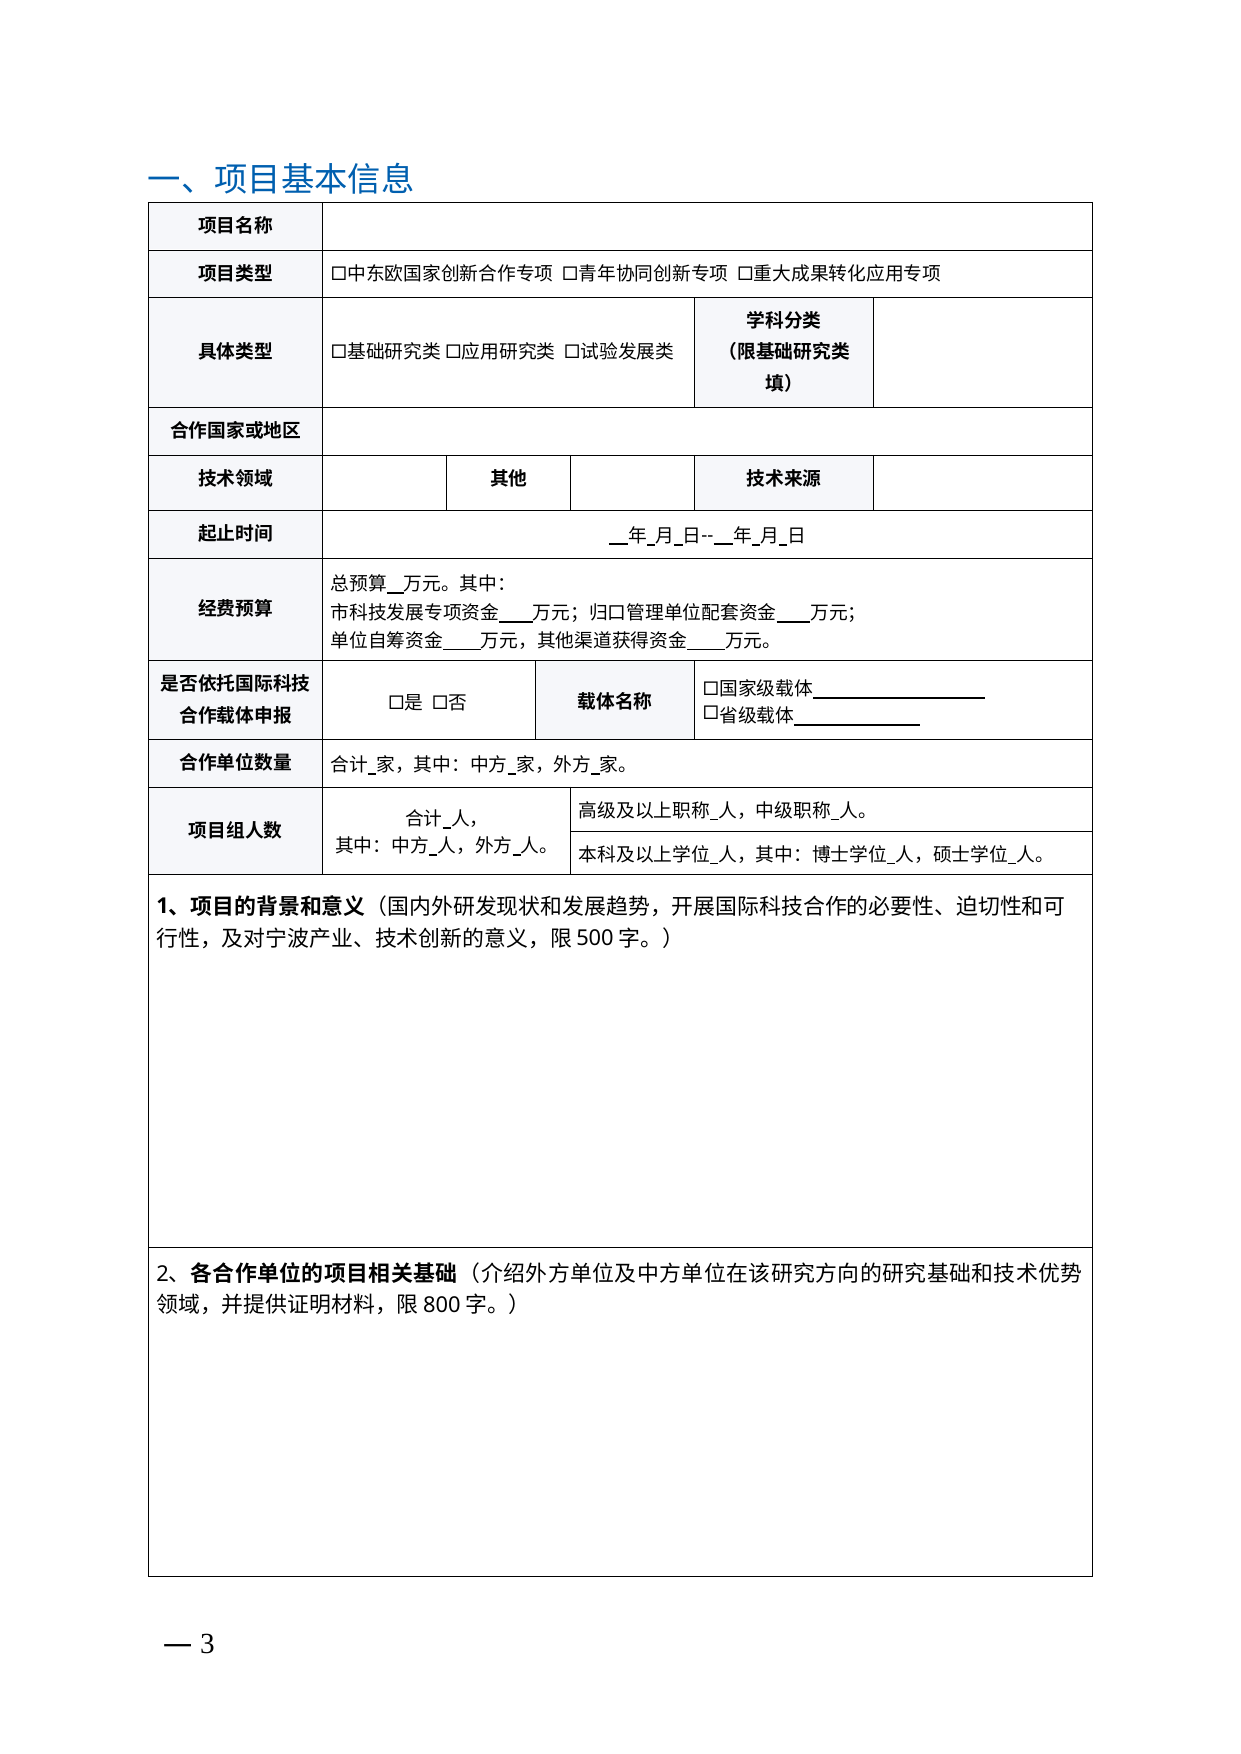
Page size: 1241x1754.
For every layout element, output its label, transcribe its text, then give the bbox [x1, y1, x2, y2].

table_cell 经费预算 [149, 559, 322, 660]
table_cell 国家级载体 省级载体 [695, 661, 1092, 739]
table_cell 合计 家，其中：中方 家，外方 家。 [323, 740, 1092, 787]
table_cell 总预算 万元。其中： 市科技发展专项资金 万元；归口管理单位配套资金 万元； 单位自筹资金 万元，其他渠道获得资金 万元。 [323, 559, 1092, 660]
table_cell 起止时间 [149, 511, 322, 558]
table_cell 合计 人， 其中：中方 人，外方 人。 [323, 788, 570, 874]
table_cell [874, 298, 1092, 407]
table_cell 高级及以上职称 人，中级职称 人。 [571, 788, 1092, 831]
table_cell 载体名称 [536, 661, 694, 739]
table_cell 合作单位数量 [149, 740, 322, 787]
table_cell [323, 456, 446, 510]
table_cell 本科及以上学位 人，其中：博士学位 人，硕士学位 人。 [571, 832, 1092, 874]
table_header 项目名称 [149, 203, 322, 249]
table_cell 技术来源 [695, 456, 873, 510]
table_cell 具体类型 [149, 298, 322, 407]
table_cell 是否依托国际科技 合作载体申报 [149, 661, 322, 739]
table_cell 中东欧国家创新合作专项 青年协同创新专项 重大成果转化应用专项 [323, 251, 1092, 297]
table_header [323, 203, 1092, 249]
table_cell 年 月 日-- 年 月 日 [323, 511, 1092, 558]
table_cell 其他 [447, 456, 570, 510]
table_cell [571, 456, 694, 510]
table_cell 学科分类 （限基础研究类填） [695, 298, 873, 407]
table_cell [323, 408, 1092, 455]
table_cell 是 否 [323, 661, 535, 739]
table_cell 技术领域 [149, 456, 322, 510]
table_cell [149, 1248, 1092, 1576]
table_cell 合作国家或地区 [149, 408, 322, 455]
text 一、项目基本信息 [148, 148, 1048, 202]
table_cell 基础研究类 应用研究类 试验发展类 [323, 298, 694, 407]
table_cell 1、项目的背景和意义（国内外研发现状和发展趋势，开展国际科技合作的必要性、迫切性和可行性，及对宁波产业、技术创新的意义，限500字。） [149, 875, 1092, 1247]
table_cell [874, 456, 1092, 510]
table_cell 项目类型 [149, 251, 322, 297]
table_cell 项目组人数 [149, 788, 322, 874]
